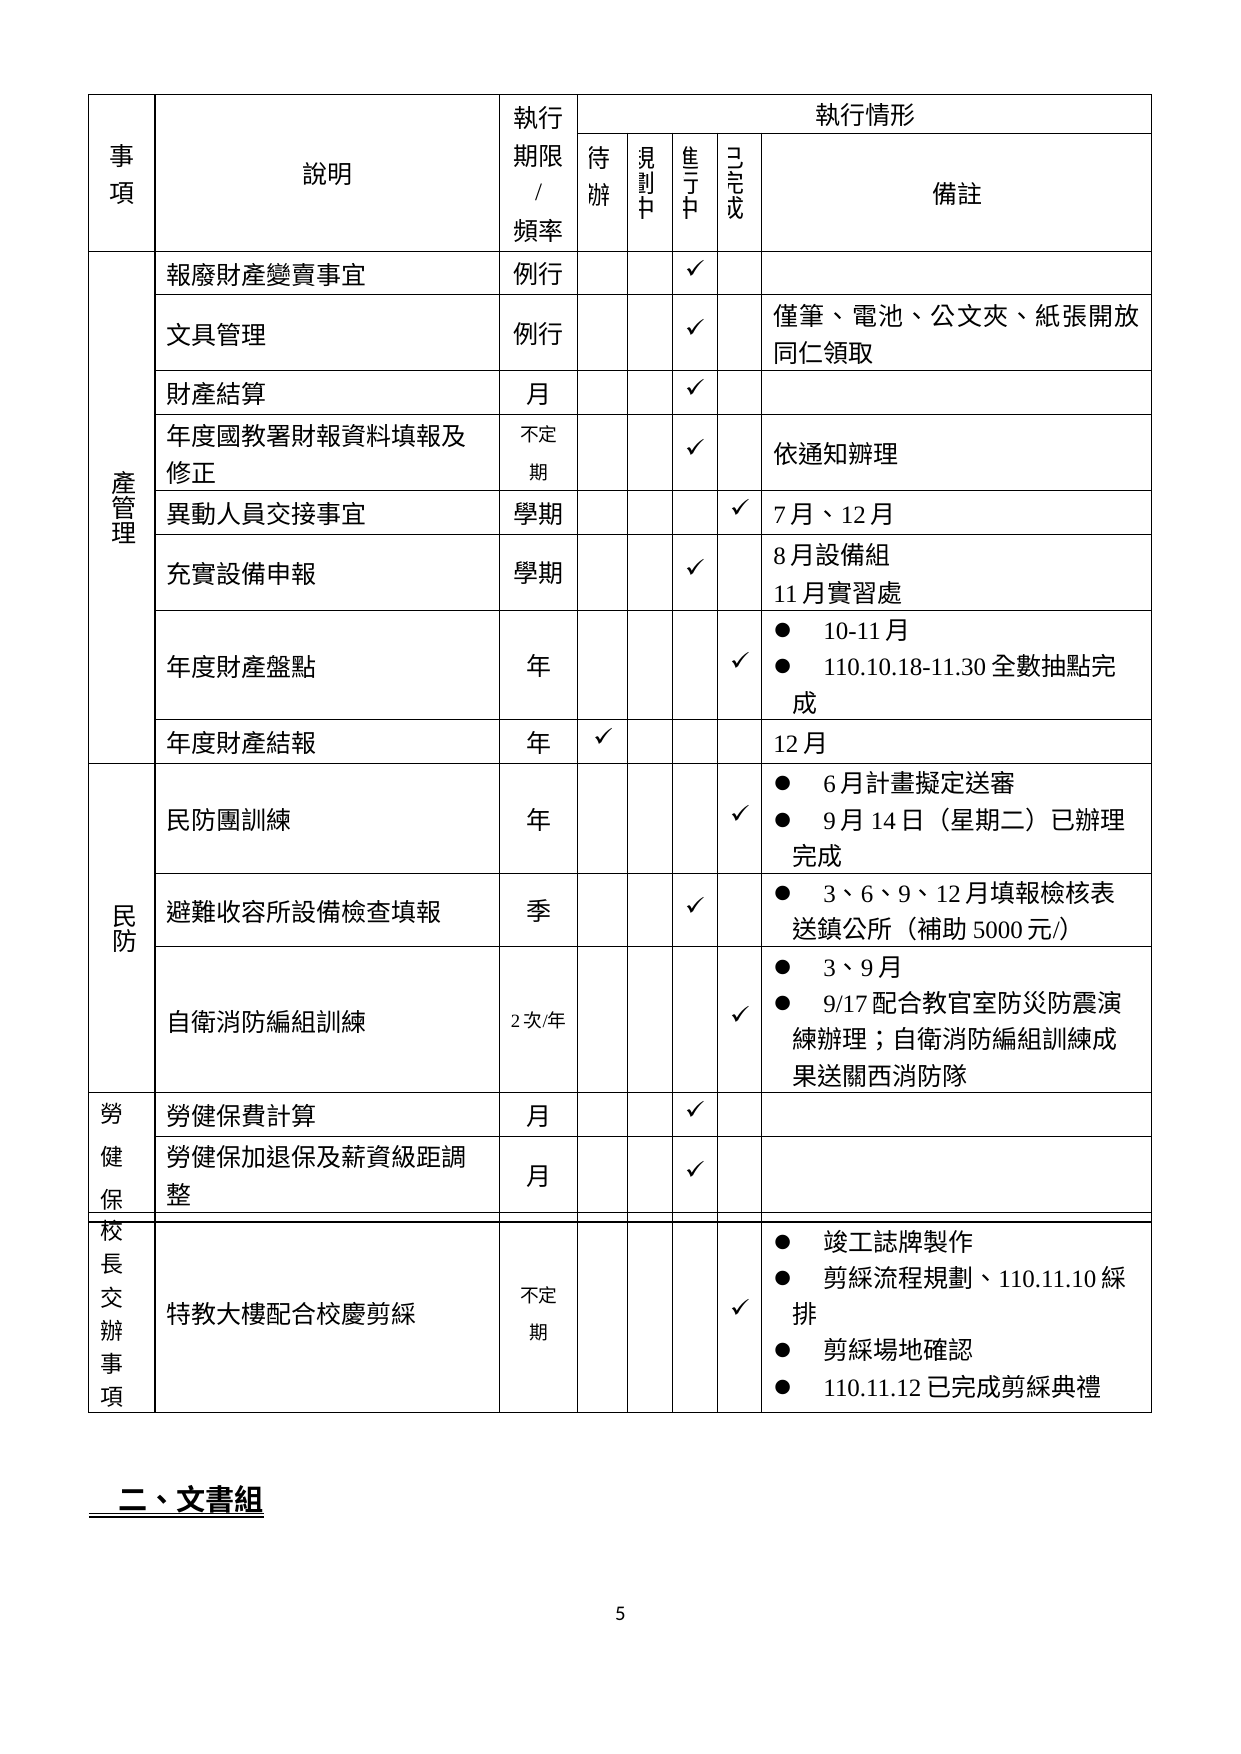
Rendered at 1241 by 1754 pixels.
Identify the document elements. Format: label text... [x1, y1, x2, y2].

table_cell [628, 611, 672, 719]
table_cell 財產管理 [89, 252, 154, 763]
table_cell 例行 [500, 295, 577, 370]
table_cell 文具管理 [156, 295, 499, 370]
table_cell 月 [500, 1093, 577, 1136]
table_cell 民防團訓練 [156, 764, 499, 873]
table_cell [673, 371, 717, 414]
table_cell 8月設備組 11月實習處 [762, 535, 1151, 609]
table_cell [718, 1137, 761, 1212]
table_cell [718, 720, 761, 763]
table_cell [578, 720, 627, 763]
table_cell [578, 252, 627, 294]
table_cell [718, 371, 761, 414]
table_cell [628, 491, 672, 533]
table_cell [762, 1137, 1151, 1212]
table_cell [673, 535, 717, 609]
table_cell 3、9月 9/17配合教官室防災防震演練辦理；自衛消防編組訓練成果送關西消防隊 [762, 947, 1151, 1092]
table_cell 10-11月 110.10.18-11.30全數抽點完成 [762, 611, 1151, 719]
table_cell 例行 [500, 252, 577, 294]
table_cell 月 [500, 371, 577, 414]
table_header 事項 [89, 95, 154, 251]
table_cell 年 [500, 611, 577, 719]
table_cell [762, 371, 1151, 414]
table_cell [673, 764, 717, 873]
table_cell [578, 611, 627, 719]
table_cell [578, 1137, 627, 1212]
table_cell 進行中 [673, 134, 717, 251]
table_cell [578, 947, 627, 1092]
table_cell 依通知辧理 [762, 415, 1151, 490]
table_cell 月 [500, 1137, 577, 1212]
table_cell [578, 491, 627, 533]
table_cell [628, 295, 672, 370]
table_cell [673, 874, 717, 946]
table_cell [628, 874, 672, 946]
table_cell 自衛消防編組訓練 [156, 947, 499, 1092]
table_cell 年度國教署財報資料填報及修正 [156, 415, 499, 490]
table_cell [718, 1093, 761, 1136]
table_cell [628, 415, 672, 490]
table_cell 勞健保加退保及薪資級距調整 [156, 1137, 499, 1212]
table_cell [628, 252, 672, 294]
table_cell 特教大樓配合校慶剪綵 [156, 1223, 499, 1412]
table_cell [673, 252, 717, 294]
table_cell 備註 [762, 134, 1151, 251]
table_header 說明 [156, 95, 499, 251]
table_cell 校長交辦事項 [89, 1223, 154, 1412]
table_cell 充實設備申報 [156, 535, 499, 609]
table_cell [673, 1213, 717, 1221]
table_cell 報廢財產變賣事宜 [156, 252, 499, 294]
table_cell [578, 1213, 627, 1221]
table_cell 7月、12月 [762, 491, 1151, 533]
table_cell [628, 1223, 672, 1412]
table_cell [762, 1093, 1151, 1136]
table_cell [762, 252, 1151, 294]
table_cell [628, 947, 672, 1092]
table_cell [628, 1137, 672, 1212]
table_cell 僅筆、電池、公文夾、紙張開放同仁領取 [762, 295, 1151, 370]
table_cell 2次/年 [500, 947, 577, 1092]
table_cell [673, 611, 717, 719]
table_cell [718, 947, 761, 1092]
table_cell [578, 764, 627, 873]
table_header 執行期限/ 頻率 [500, 95, 577, 251]
table_cell 年 [500, 720, 577, 763]
table_cell [718, 535, 761, 609]
table_cell [628, 764, 672, 873]
table_cell [628, 535, 672, 609]
table_cell [628, 1093, 672, 1136]
table_cell [718, 764, 761, 873]
table_cell 民防 [89, 764, 154, 1092]
table_cell [673, 295, 717, 370]
table_cell [718, 491, 761, 533]
table_cell 財產結算 [156, 371, 499, 414]
table_cell [673, 415, 717, 490]
table_cell [718, 1223, 761, 1412]
table_cell 學期 [500, 535, 577, 609]
table_cell [673, 720, 717, 763]
table_cell [718, 611, 761, 719]
table_cell 6月計畫擬定送審 9月14日（星期二）已辦理完成 [762, 764, 1151, 873]
table_cell 勞健保 [89, 1093, 154, 1212]
table_cell [718, 295, 761, 370]
text 二、文書組 [89, 1460, 1152, 1535]
table_cell [673, 1093, 717, 1136]
table_cell [578, 295, 627, 370]
table_cell 勞健保費計算 [156, 1093, 499, 1136]
table_cell [673, 1223, 717, 1412]
table_cell 避難收容所設備檢查填報 [156, 874, 499, 946]
table_cell 竣工誌牌製作 剪綵流程規劃、110.11.10綵排 剪綵場地確認 110.11.12已完成剪綵典禮 [762, 1223, 1151, 1412]
table_cell [718, 252, 761, 294]
table_cell [628, 371, 672, 414]
table_cell [628, 1213, 672, 1221]
table_cell [578, 874, 627, 946]
table_cell [578, 1223, 627, 1412]
table_cell [578, 371, 627, 414]
table_cell [578, 415, 627, 490]
table_cell 3、6、9、12月填報檢核表送鎮公所（補助5000元/） [762, 874, 1151, 946]
table_cell 待 辦 [578, 134, 627, 251]
table_cell 不定期 [500, 415, 577, 490]
table_cell 年度財產結報 [156, 720, 499, 763]
table_cell 年度財產盤點 [156, 611, 499, 719]
table_cell 12月 [762, 720, 1151, 763]
table_cell 年 [500, 764, 577, 873]
table_cell [578, 1093, 627, 1136]
table_cell 已完成 [718, 134, 761, 251]
table_cell 不定期 [500, 1223, 577, 1412]
table_cell 異動人員交接事宜 [156, 491, 499, 533]
table_cell [673, 491, 717, 533]
table_cell [673, 1137, 717, 1212]
table_cell [718, 874, 761, 946]
table_cell 學期 [500, 491, 577, 533]
table_cell [718, 415, 761, 490]
table_cell [673, 947, 717, 1092]
table_cell [718, 1213, 761, 1221]
table_header 執行情形 [578, 95, 1151, 133]
table_cell 規劃中 [628, 134, 672, 251]
table_cell [578, 535, 627, 609]
table_cell [628, 720, 672, 763]
table_cell 季 [500, 874, 577, 946]
